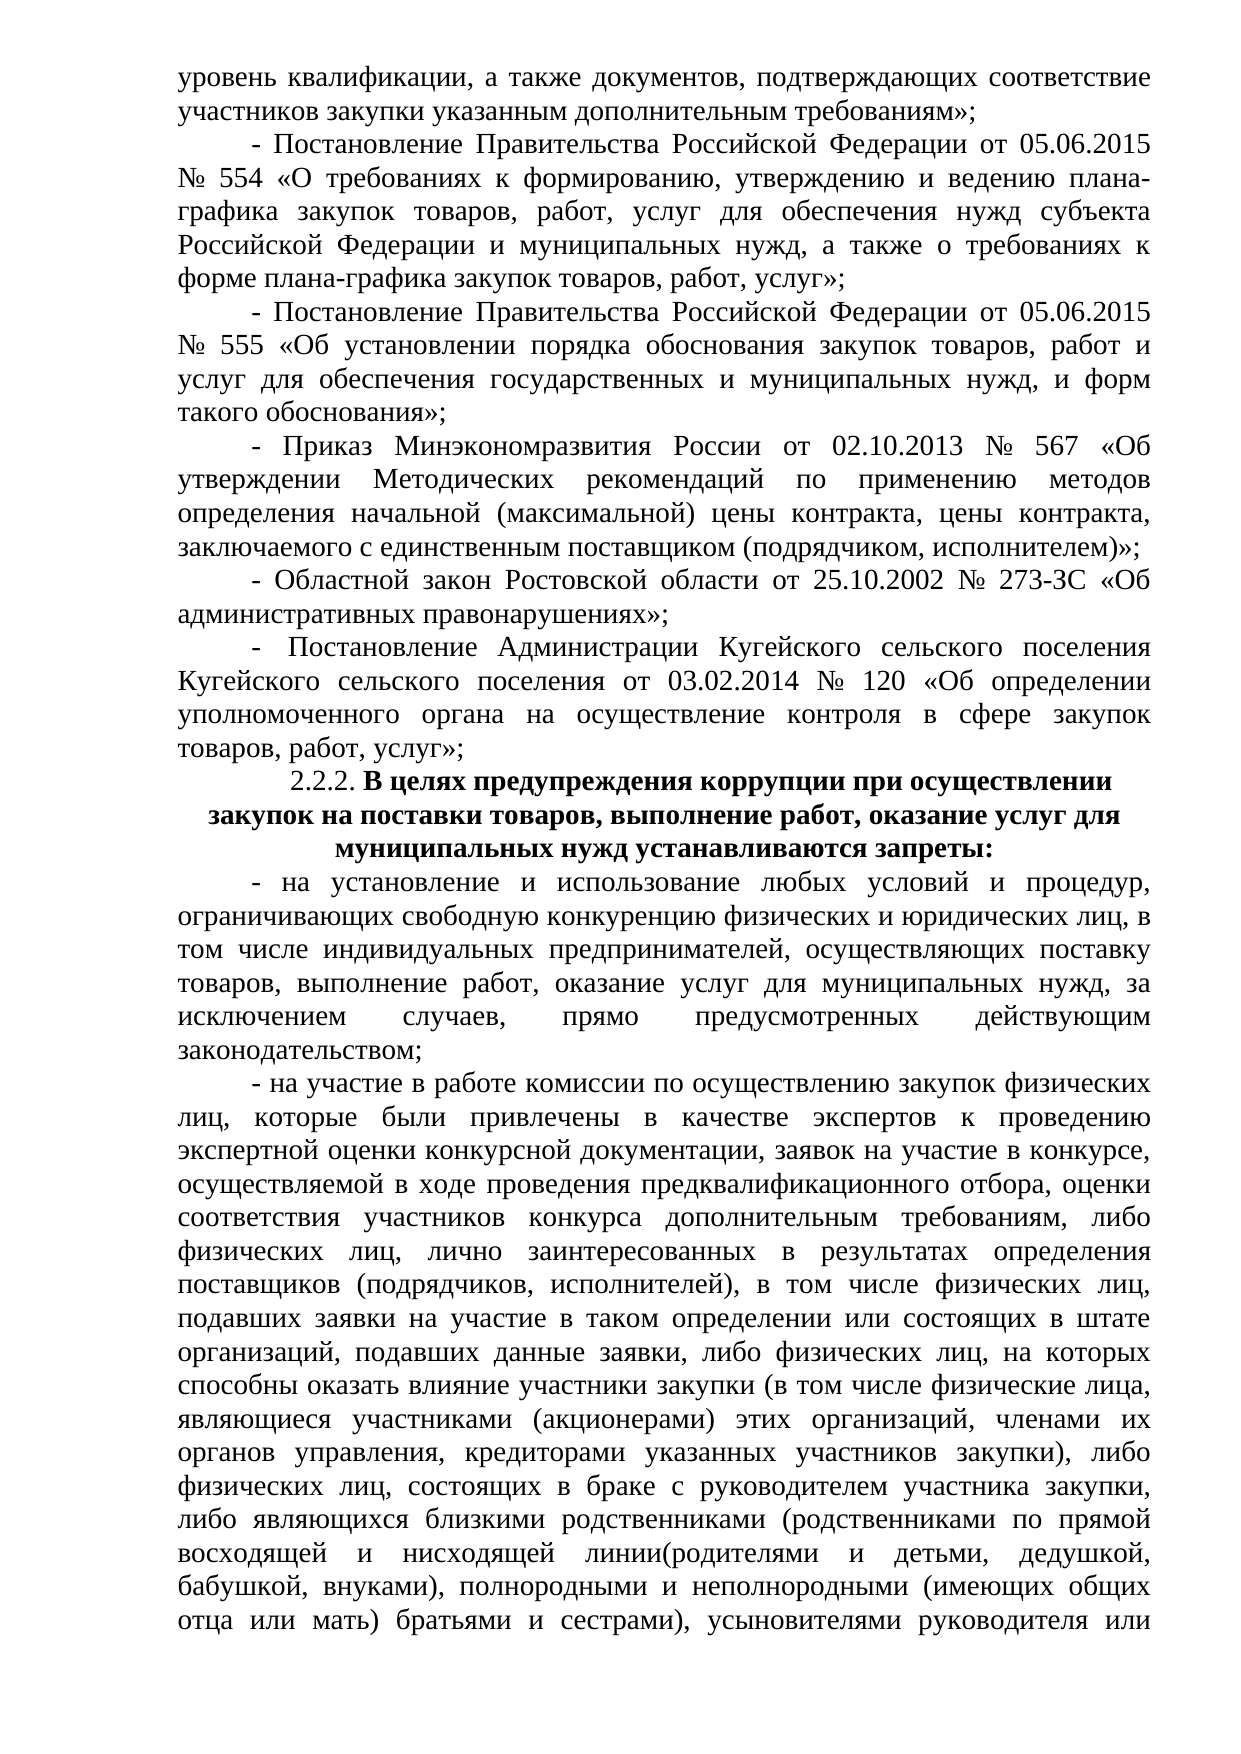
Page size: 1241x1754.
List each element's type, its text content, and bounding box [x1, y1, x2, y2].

text - Областной закон Ростовской области от 25.10.2002 № 273-ЗС «Об административных правонарушениях»; [177, 562, 1152, 629]
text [177, 59, 1152, 126]
text - Постановление Администрации Кугейского сельского поселения Кугейского сельского поселения от 03.02.2014 № 120 «Об определении уполномоченного органа на осуществление контроля в сфере закупок товаров, работ, услуг»; [177, 629, 1152, 763]
text - на установление и использование любых условий и процедур, ограничивающих свободную конкуренцию физических и юридических лиц, в том числе индивидуальных предпринимателей, осуществляющих поставку товаров, выполнение работ, оказание услуг для муниципальных нужд, за исключением случаев, прямо предусмотренных действующим законодательством; [177, 864, 1152, 1065]
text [177, 1065, 1152, 1636]
text 2.2.2. В целях предупреждения коррупции при осуществлении закупок на поставки товаров, выполнение работ, оказание услуг для муниципальных нужд устанавливаются запреты: [177, 763, 1152, 864]
text - Постановление Правительства Российской Федерации от 05.06.2015 № 555 «Об установлении порядка обоснования закупок товаров, работ и услуг для обеспечения государственных и муниципальных нужд, и форм такого обоснования»; [177, 294, 1152, 428]
text - Приказ Минэкономразвития России от 02.10.2013 № 567 «Об утверждении Методических рекомендаций по применению методов определения начальной (максимальной) цены контракта, цены контракта, заключаемого с единственным поставщиком (подрядчиком, исполнителем)»; [177, 428, 1152, 562]
text - Постановление Правительства Российской Федерации от 05.06.2015 № 554 «О требованиях к формированию, утверждению и ведению плана-графика закупок товаров, работ, услуг для обеспечения нужд субъекта Российской Федерации и муниципальных нужд, а также о требованиях к форме плана-графика закупок товаров, работ, услуг»; [177, 126, 1152, 294]
